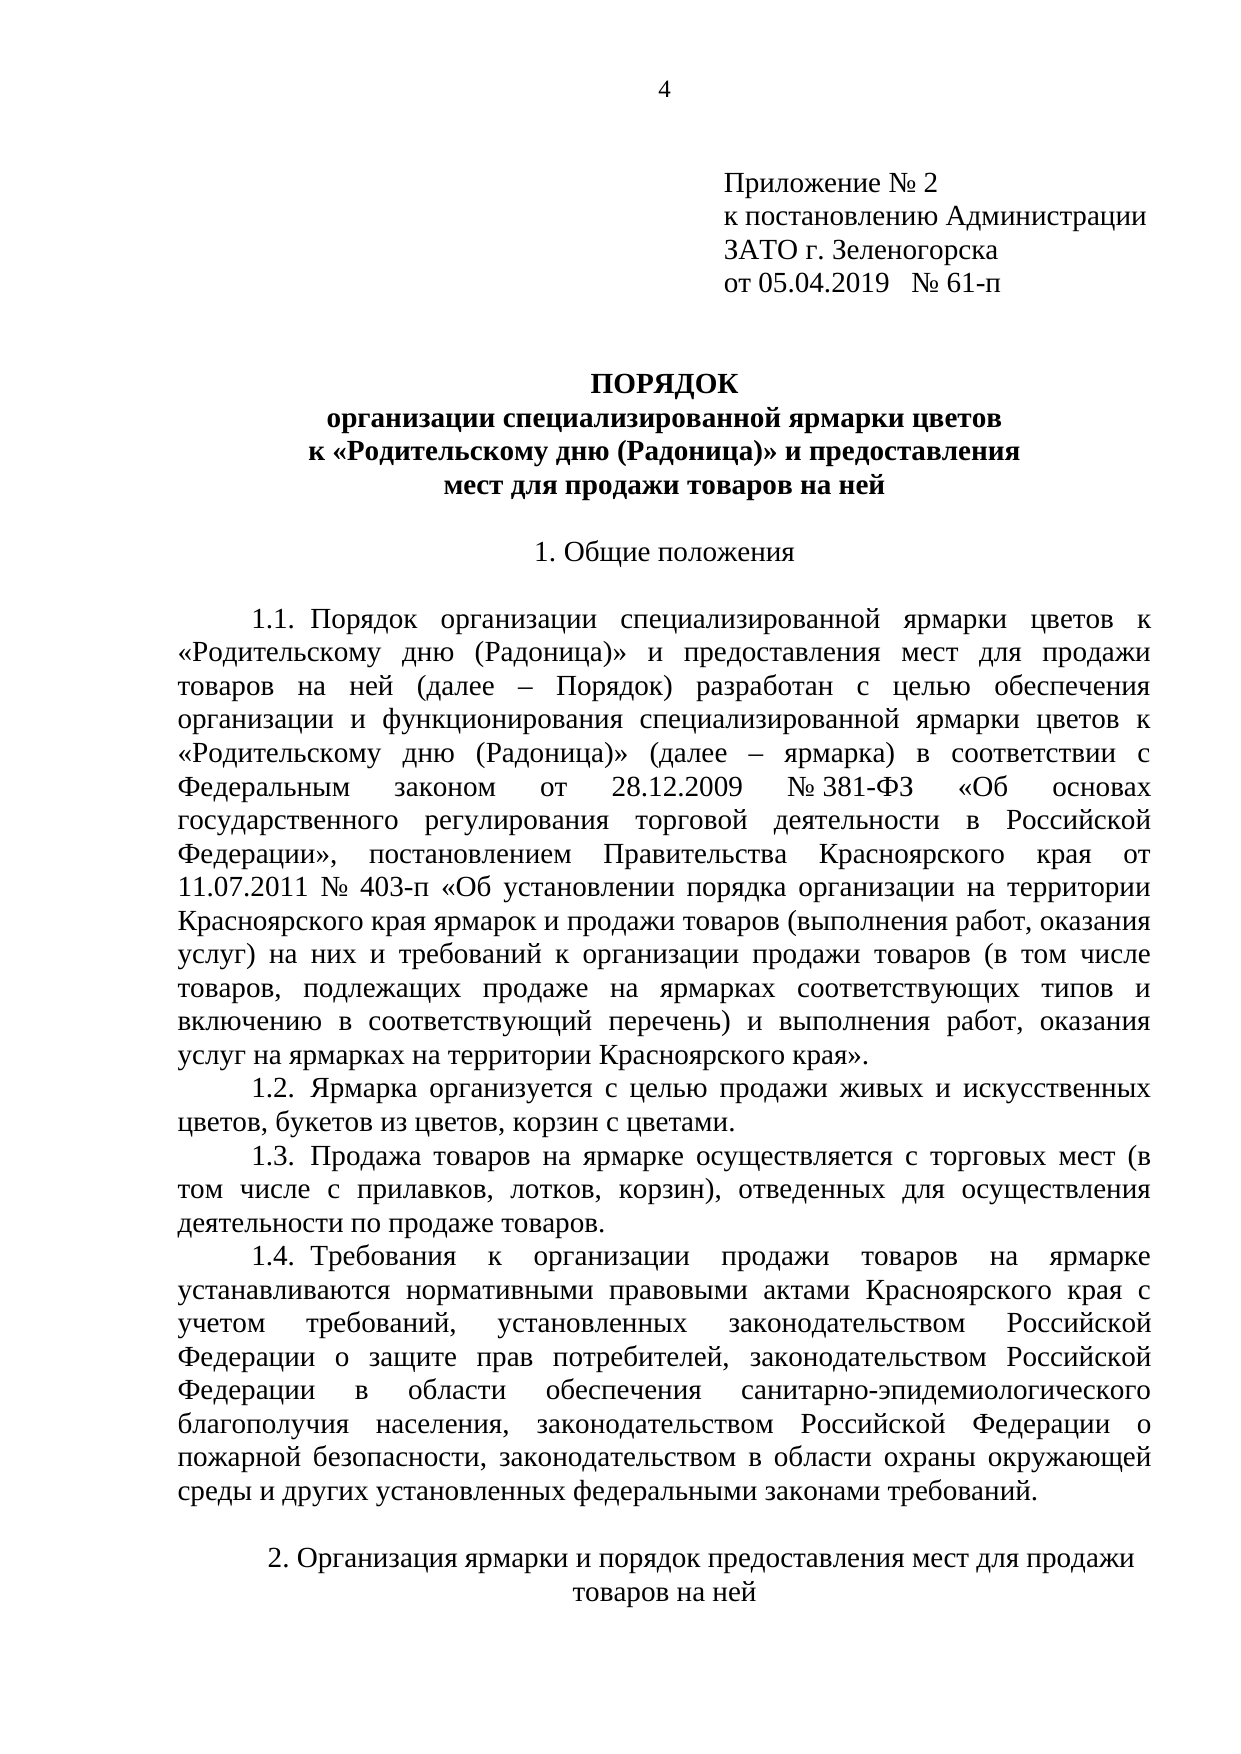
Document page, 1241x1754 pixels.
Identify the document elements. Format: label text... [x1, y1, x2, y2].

text ПОРЯДОК [177, 366, 1152, 400]
text организации специализированной ярмарки цветов [177, 400, 1152, 433]
text 2. Организация ярмарки и порядок предоставления мест для продажи товаров на ней [177, 1540, 1152, 1607]
text к постановлению Администрации [723, 198, 1152, 232]
list Ярмарка организуется с целью продажи живых и искусственных цветов, букетов из цветов, корзин с цветами. [177, 1071, 1152, 1138]
list Требования к организации продажи товаров на ярмарке устанавливаются нормативными правовыми актами Красноярского края с учетом требований, установленных законодательством Российской Федерации о защите прав потребителей, законодательством Российской Федерации в области обеспечения санитарно-эпидемиологического благополучия населения, законодательством Российской Федерации о пожарной безопасности, законодательством в области охраны окружающей среды и других установленных федеральными законами требований. [177, 1238, 1152, 1507]
text ЗАТО г. Зеленогорска [723, 232, 1152, 266]
text к «Родительскому дню (Радоница)» и предоставления [177, 433, 1152, 467]
text мест для продажи товаров на ней [177, 467, 1152, 500]
text от 05.04.2019 № 61-п [723, 266, 1152, 299]
list Продажа товаров на ярмарке осуществляется с торговых мест (в том числе с прилавков, лотков, корзин), отведенных для осуществления деятельности по продаже товаров. [177, 1138, 1152, 1238]
list Общие положения [177, 534, 1152, 567]
text Приложение № 2 [723, 165, 1152, 198]
list Порядок организации специализированной ярмарки цветов к «Родительскому дню (Радоница)» и предоставления мест для продажи товаров на ней (далее – Порядок) разработан с целью обеспечения организации и функционирования специализированной ярмарки цветов к «Родительскому дню (Радоница)» (далее – ярмарка) в соответствии с Федеральным законом от 28.12.2009 № 381-ФЗ «Об основах государственного регулирования торговой деятельности в Российской Федерации», постановлением Правительства Красноярского края от 11.07.2011 № 403-п «Об установлении порядка организации на территории Красноярского края ярмарок и продажи товаров (выполнения работ, оказания услуг) на них и требований к организации продажи товаров (в том числе товаров, подлежащих продаже на ярмарках соответствующих типов и включению в соответствующий перечень) и выполнения работ, оказания услуг на ярмарках на территории Красноярского края». [177, 601, 1152, 1071]
